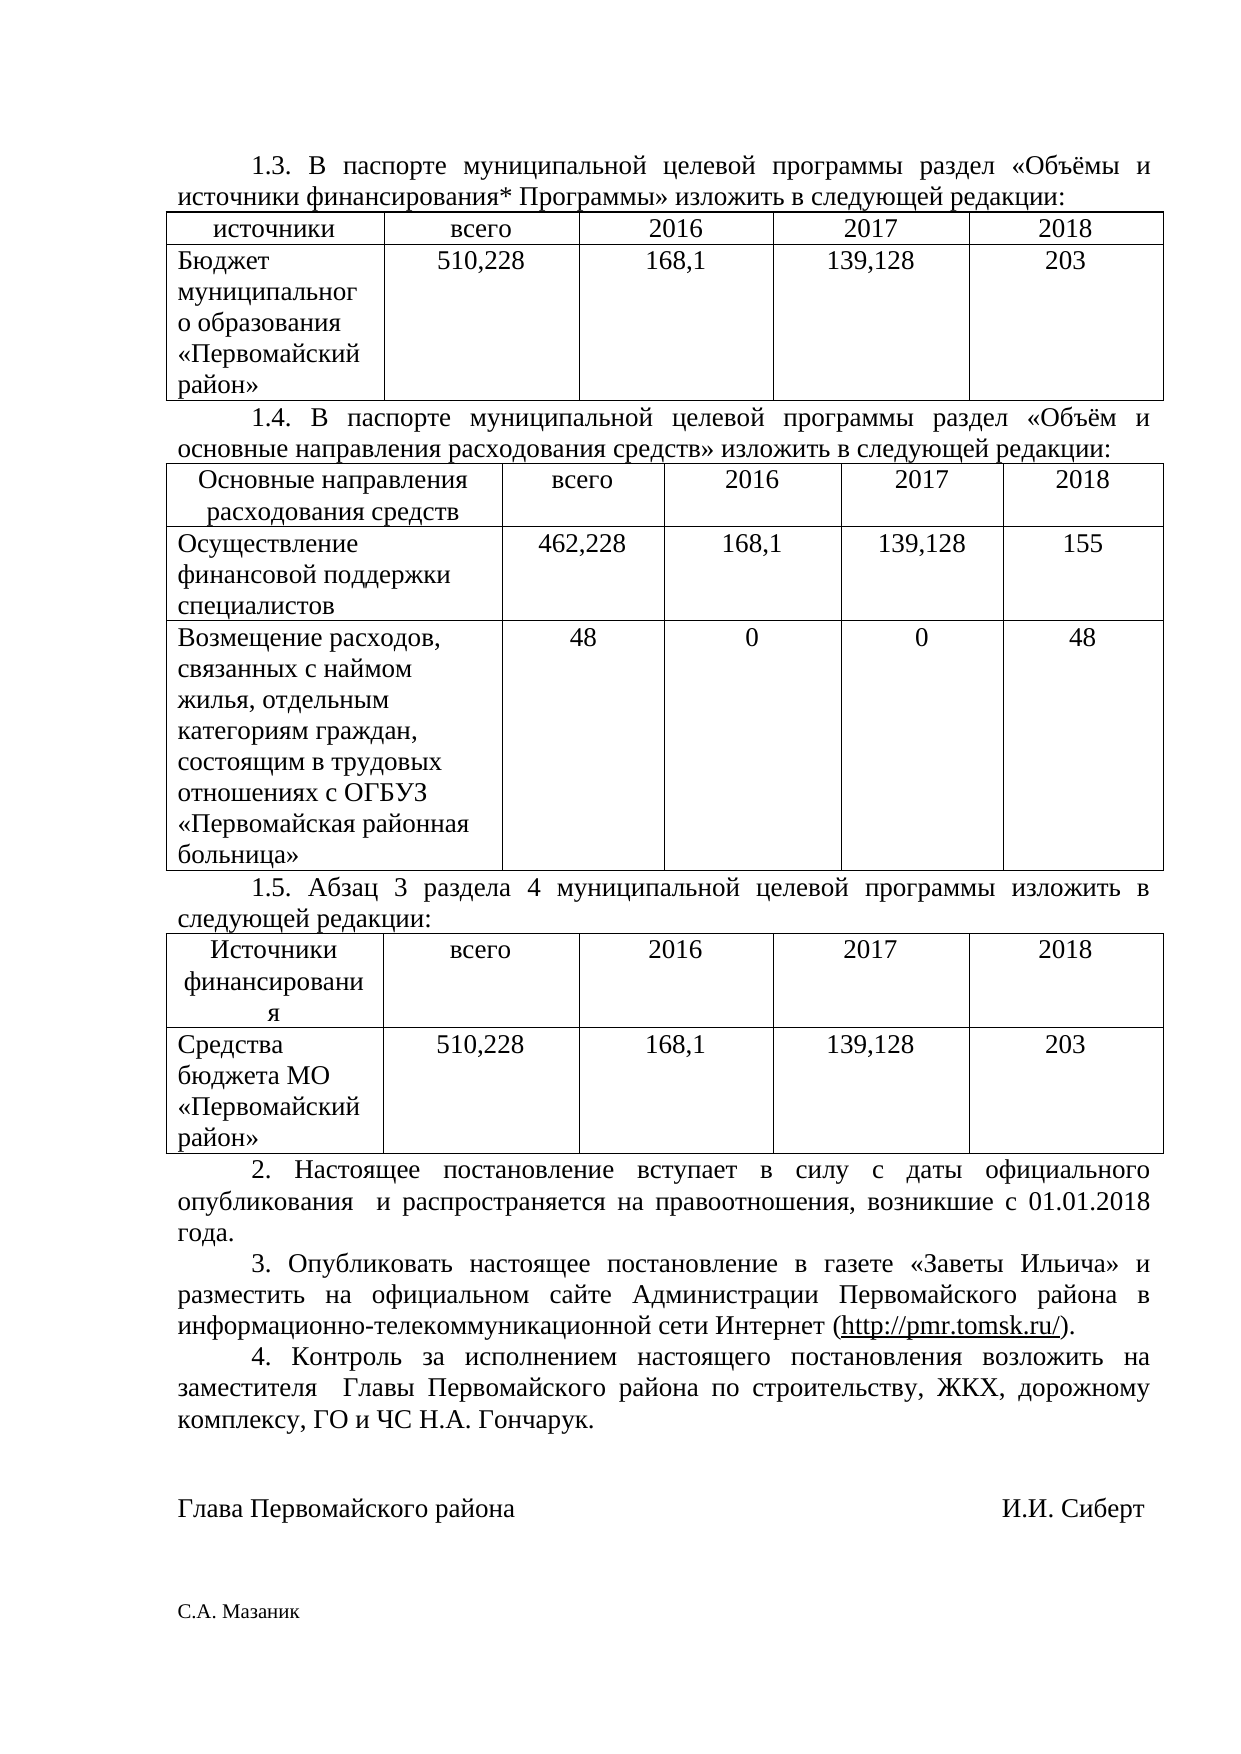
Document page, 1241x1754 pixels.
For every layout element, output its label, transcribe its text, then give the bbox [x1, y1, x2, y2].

table_header 2018 [970, 934, 1163, 1027]
table_cell 139,128 [774, 1028, 969, 1152]
table_cell Бюджет муниципального образования «Первомайский район» [167, 245, 384, 400]
table_cell 168,1 [580, 1028, 773, 1152]
table_header 2016 [665, 464, 841, 526]
table_header 2016 [580, 213, 773, 243]
table_header 2018 [1004, 464, 1163, 526]
table_header Источники финансирования [167, 934, 383, 1027]
table_header всего [384, 934, 579, 1027]
table_header всего [385, 213, 579, 243]
table_cell 139,128 [774, 245, 969, 400]
table_header Основные направления расходования средств [167, 464, 502, 526]
text 1.4. В паспорте муниципальной целевой программы раздел «Объём и основные направления расходования средств» изложить в следующей редакции: [177, 401, 1152, 463]
table_cell 48 [1004, 621, 1163, 870]
table_cell 155 [1004, 527, 1163, 620]
table_cell 203 [970, 1028, 1163, 1152]
text 4. Контроль за исполнением настоящего постановления возложить на заместителя Главы Первомайского района по строительству, ЖКХ, дорожному комплексу, ГО и ЧС Н.А. Гончарук. [177, 1340, 1152, 1434]
table_cell 0 [842, 621, 1003, 870]
table_cell 139,128 [842, 527, 1003, 620]
table_header 2017 [842, 464, 1003, 526]
table_cell 168,1 [580, 245, 773, 400]
text 2. Настоящее постановление вступает в силу с даты официального опубликования и распространяется на правоотношения, возникшие с 01.01.2018 года. [177, 1154, 1152, 1247]
table_header всего [503, 464, 664, 526]
text 1.5. Абзац 3 раздела 4 муниципальной целевой программы изложить в следующей редакции: [177, 871, 1152, 933]
table_header 2017 [774, 934, 969, 1027]
text Глава Первомайского района И.И. Сиберт [177, 1497, 1149, 1522]
table_cell 510,228 [385, 245, 579, 400]
table_header 2016 [580, 934, 773, 1027]
table_header 2017 [774, 213, 969, 243]
text 1.3. В паспорте муниципальной целевой программы раздел «Объёмы и источники финансирования* Программы» изложить в следующей редакции: [177, 149, 1152, 211]
table_cell 203 [970, 245, 1163, 400]
text С.А. Мазаник [177, 1598, 1152, 1623]
table_cell Возмещение расходов, связанных с наймом жилья, отдельным категориям граждан, состоящим в трудовых отношениях с ОГБУЗ «Первомайская районная больница» [167, 621, 502, 870]
table_cell Средства бюджета МО «Первомайский район» [167, 1028, 383, 1152]
text 3. Опубликовать настоящее постановление в газете «Заветы Ильича» и разместить на официальном сайте Администрации Первомайского района в информационно-телекоммуникационной сети Интернет (http://pmr.tomsk.ru/). [177, 1247, 1152, 1340]
table_cell 0 [665, 621, 841, 870]
table_cell 462,228 [503, 527, 664, 620]
table_header 2018 [970, 213, 1163, 243]
table_cell Осуществление финансовой поддержки специалистов [167, 527, 502, 620]
table_cell 48 [503, 621, 664, 870]
table_cell 510,228 [384, 1028, 579, 1152]
table_header источники [167, 213, 384, 243]
table_cell 168,1 [665, 527, 841, 620]
